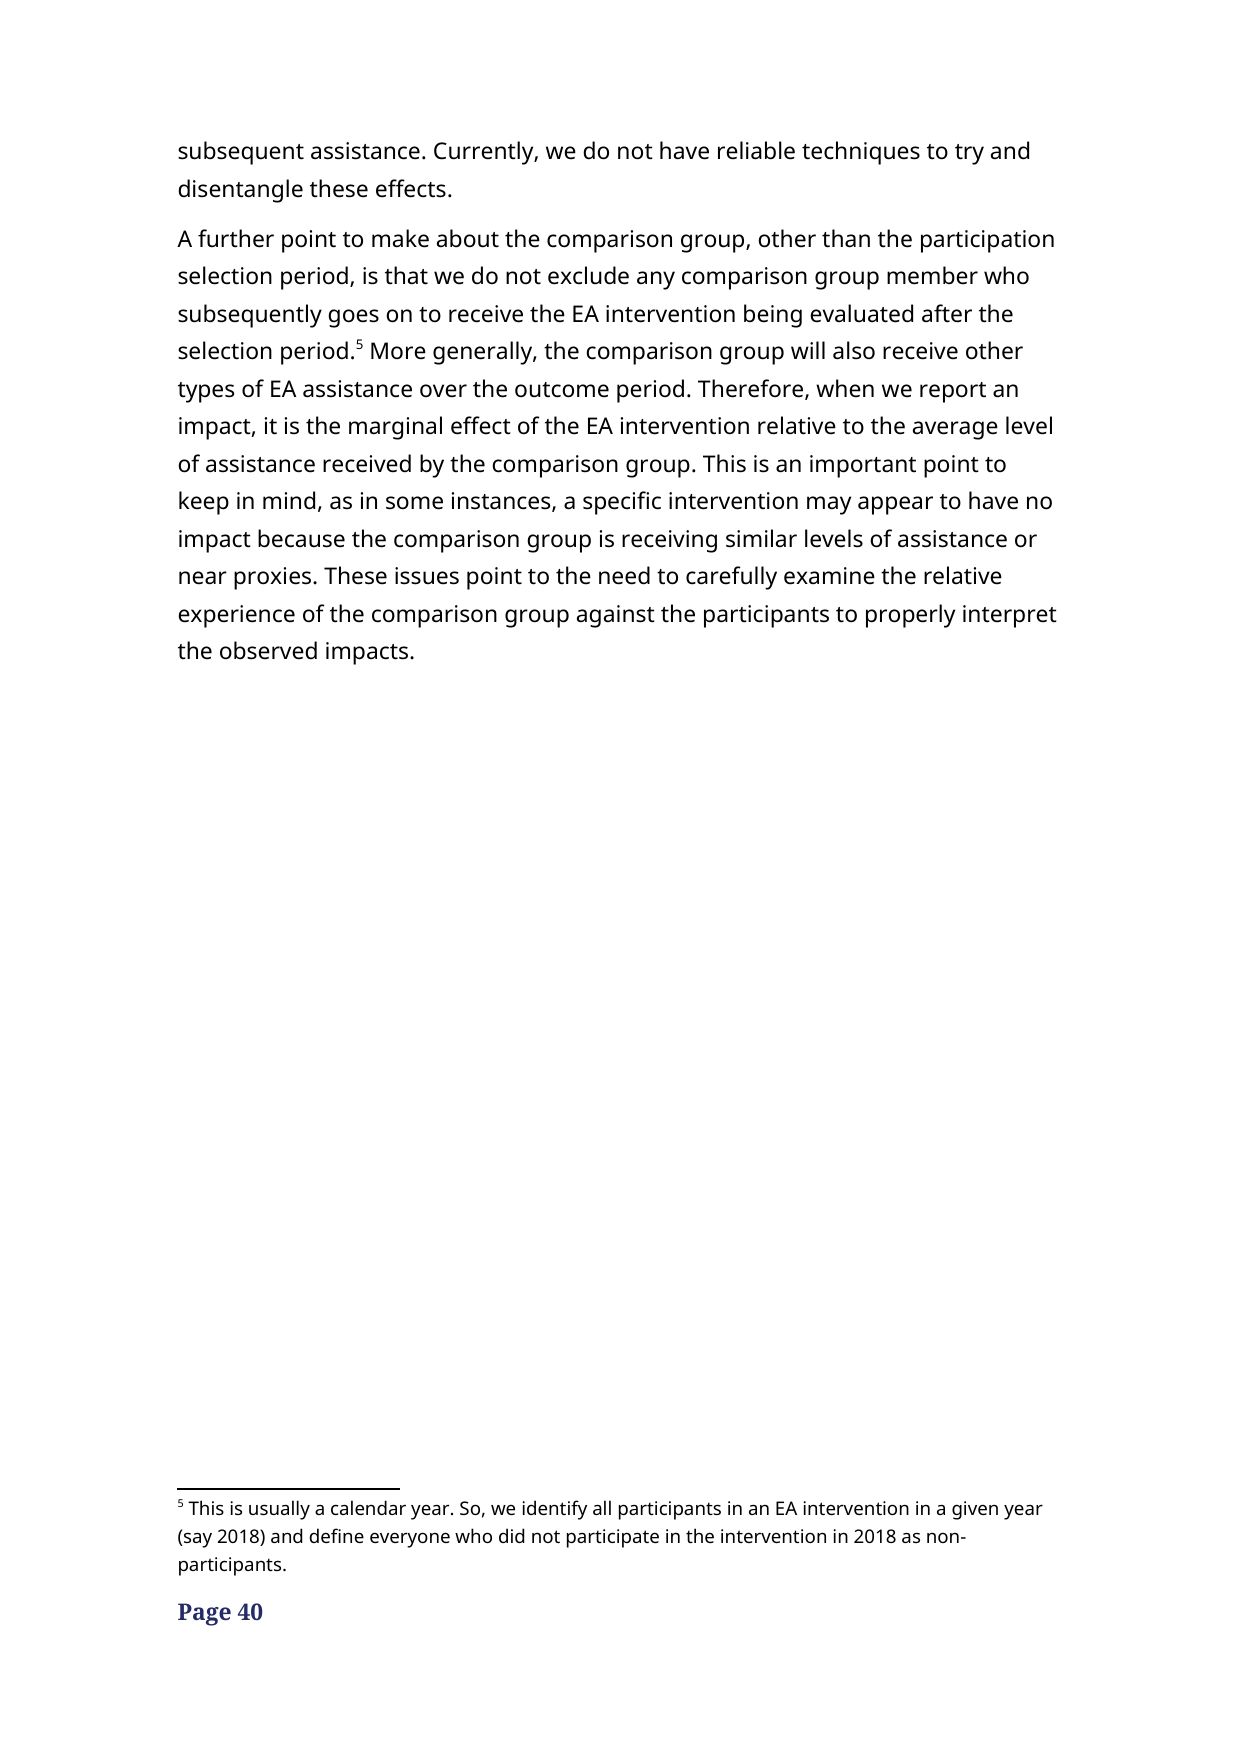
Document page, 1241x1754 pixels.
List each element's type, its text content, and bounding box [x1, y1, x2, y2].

text A further point to make about the comparison group, other than the participation selection period, is that we do not exclude any comparison group member who subsequently goes on to receive the EA intervention being evaluated after the selection period. More generally, the comparison group will also receive other types of EA assistance over the outcome period. Therefore, when we report an impact, it is the marginal effect of the EA intervention relative to the average level of assistance received by the comparison group. This is an important point to keep in mind, as in some instances, a specific intervention may appear to have no impact because the comparison group is receiving similar levels of assistance or near proxies. These issues point to the need to carefully examine the relative experience of the comparison group against the participants to properly interpret the observed impacts. [177, 223, 1063, 667]
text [177, 135, 1063, 204]
